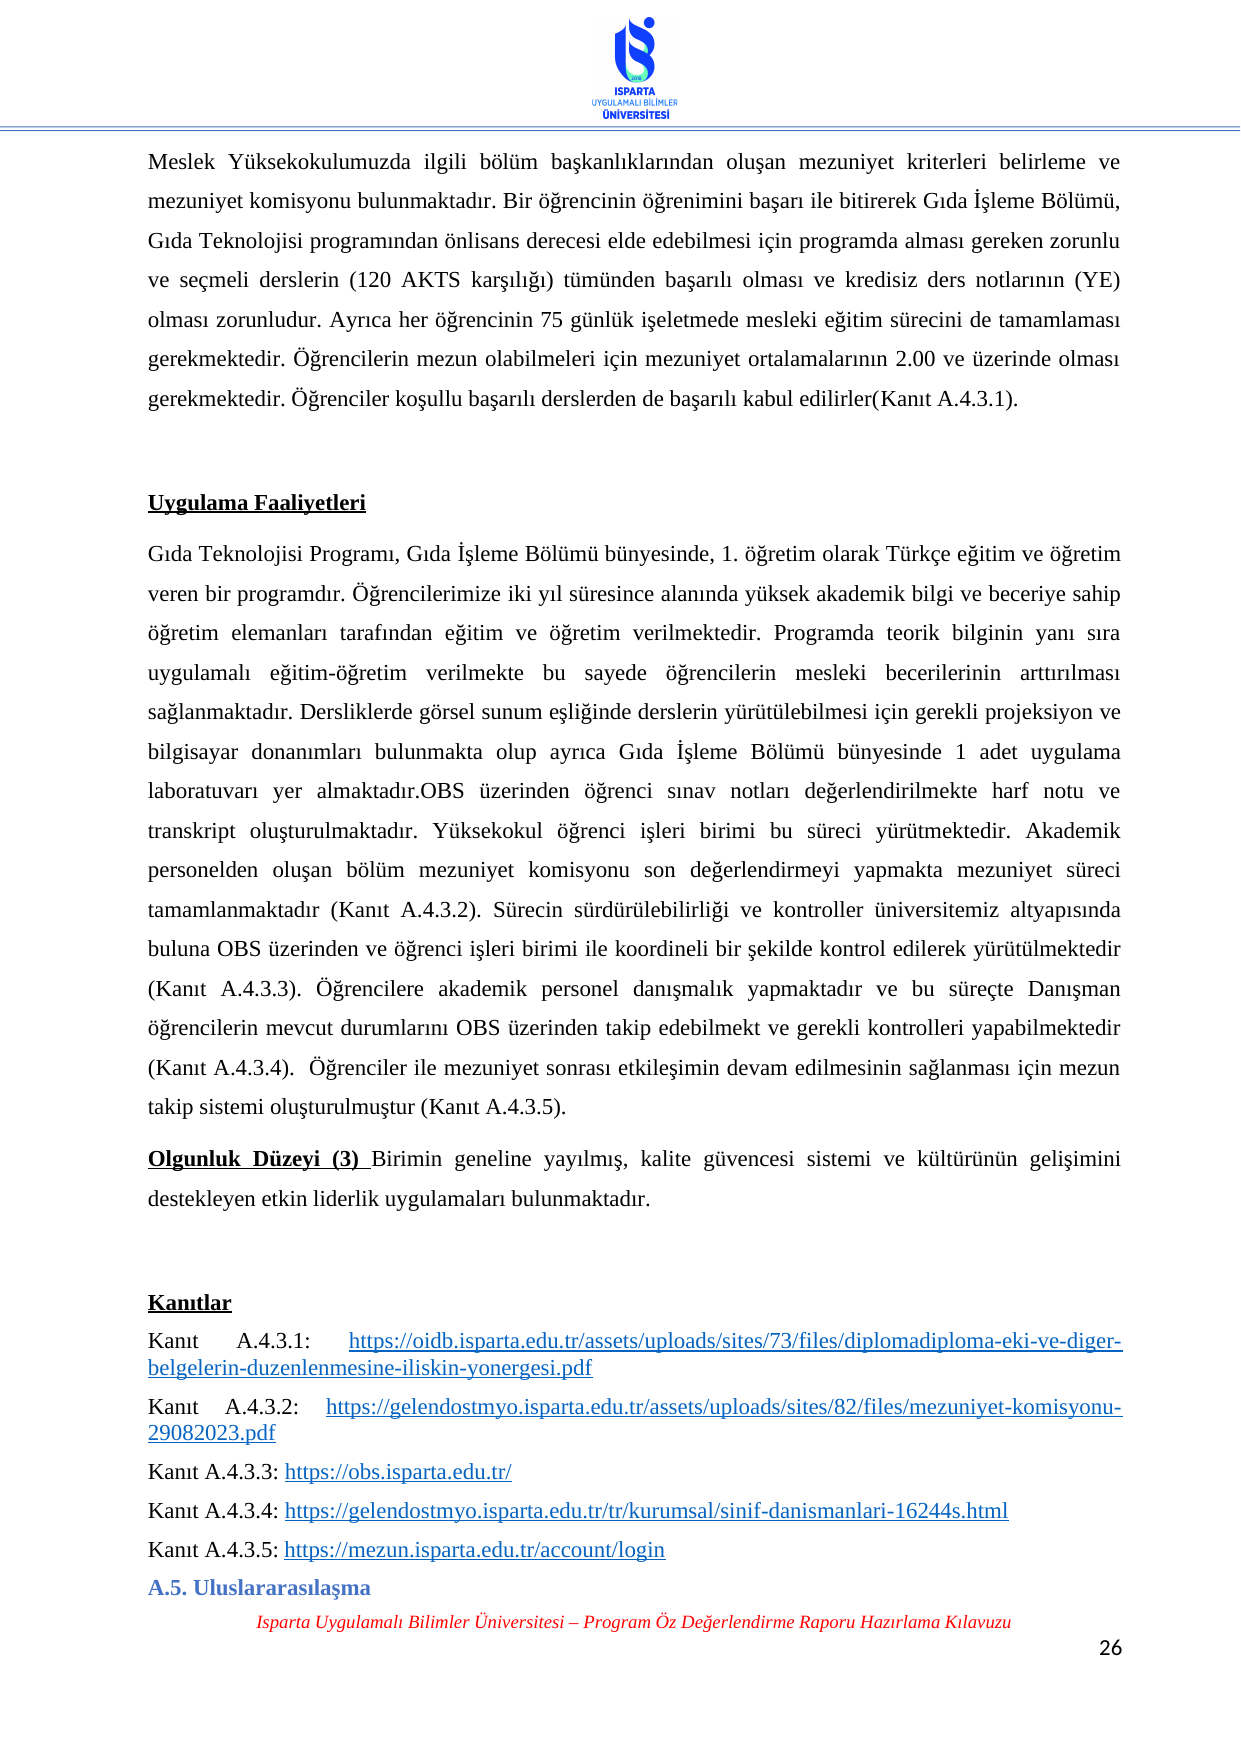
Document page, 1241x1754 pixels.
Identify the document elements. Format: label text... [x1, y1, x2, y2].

text Meslek Yüksekokulumuzda ilgili bölüm başkanlıklarından oluşan mezuniyet kriterleri belirleme ve mezuniyet komisyonu bulunmaktadır. Bir öğrencinin öğrenimini başarı ile bitirerek Gıda İşleme Bölümü, Gıda Teknolojisi programından önlisans derecesi elde edebilmesi için programda alması gereken zorunlu ve seçmeli derslerin (120 AKTS karşılığı) tümünden başarılı olması ve kredisiz ders notlarının (YE) olması zorunludur. Ayrıca her öğrencinin 75 günlük işeletmede mesleki eğitim sürecini de tamamlaması gerekmektedir. Öğrencilerin mezun olabilmeleri için mezuniyet ortalamalarının 2.00 ve üzerinde olması gerekmektedir. Öğrenciler koşullu başarılı derslerden de başarılı kabul edilirler(Kanıt A.4.3.1). [148, 148, 1122, 411]
text Kanıt A.4.3.4: https://gelendostmyo.isparta.edu.tr/tr/kurumsal/sinif-danismanlari-16244s.html [148, 1497, 1122, 1523]
text Kanıt A.4.3.1: https://oidb.isparta.edu.tr/assets/uploads/sites/73/files/diplomadiploma-eki-ve-diger-belgelerin-duzenlenmesine-iliskin-yonergesi.pdf [148, 1327, 1122, 1380]
text Uygulama Faaliyetleri [148, 488, 1122, 515]
text Kanıtlar [148, 1289, 1122, 1315]
text Gıda Teknolojisi Programı, Gıda İşleme Bölümü bünyesinde, 1. öğretim olarak Türkçe eğitim ve öğretim veren bir programdır. Öğrencilerimize iki yıl süresince alanında yüksek akademik bilgi ve beceriye sahip öğretim elemanları tarafından eğitim ve öğretim verilmektedir. Programda teorik bilginin yanı sıra uygulamalı eğitim-öğretim verilmekte bu sayede öğrencilerin mesleki becerilerinin arttırılması sağlanmaktadır. Dersliklerde görsel sunum eşliğinde derslerin yürütülebilmesi için gerekli projeksiyon ve bilgisayar donanımları bulunmakta olup ayrıca Gıda İşleme Bölümü bünyesinde 1 adet uygulama laboratuvarı yer almaktadır.OBS üzerinden öğrenci sınav notları değerlendirilmekte harf notu ve transkript oluşturulmaktadır. Yüksekokul öğrenci işleri birimi bu süreci yürütmektedir. Akademik personelden oluşan bölüm mezuniyet komisyonu son değerlendirmeyi yapmakta mezuniyet süreci tamamlanmaktadır (Kanıt A.4.3.2). Sürecin sürdürülebilirliği ve kontroller üniversitemiz altyapısında buluna OBS üzerinden ve öğrenci işleri birimi ile koordineli bir şekilde kontrol edilerek yürütülmektedir (Kanıt A.4.3.3). Öğrencilere akademik personel danışmalık yapmaktadır ve bu süreçte Danışman öğrencilerin mevcut durumlarını OBS üzerinden takip edebilmekt ve gerekli kontrolleri yapabilmektedir (Kanıt A.4.3.4). Öğrenciler ile mezuniyet sonrası etkileşimin devam edilmesinin sağlanması için mezun takip sistemi oluşturulmuştur (Kanıt A.4.3.5). [148, 541, 1122, 1119]
text Kanıt A.4.3.3: https://obs.isparta.edu.tr/ [148, 1458, 1122, 1484]
text Kanıt A.4.3.5: https://mezun.isparta.edu.tr/account/login [148, 1536, 1122, 1562]
text Kanıt A.4.3.2: https://gelendostmyo.isparta.edu.tr/assets/uploads/sites/82/files/mezuniyet-komisyonu-29082023.pdf [148, 1393, 1122, 1445]
text A.5. Uluslararasılaşma [148, 1574, 1122, 1601]
picture [592, 17, 678, 119]
text Olgunluk Düzeyi (3) Birimin geneline yayılmış, kalite güvencesi sistemi ve kültürünün gelişimini destekleyen etkin liderlik uygulamaları bulunmaktadır. [148, 1145, 1122, 1211]
